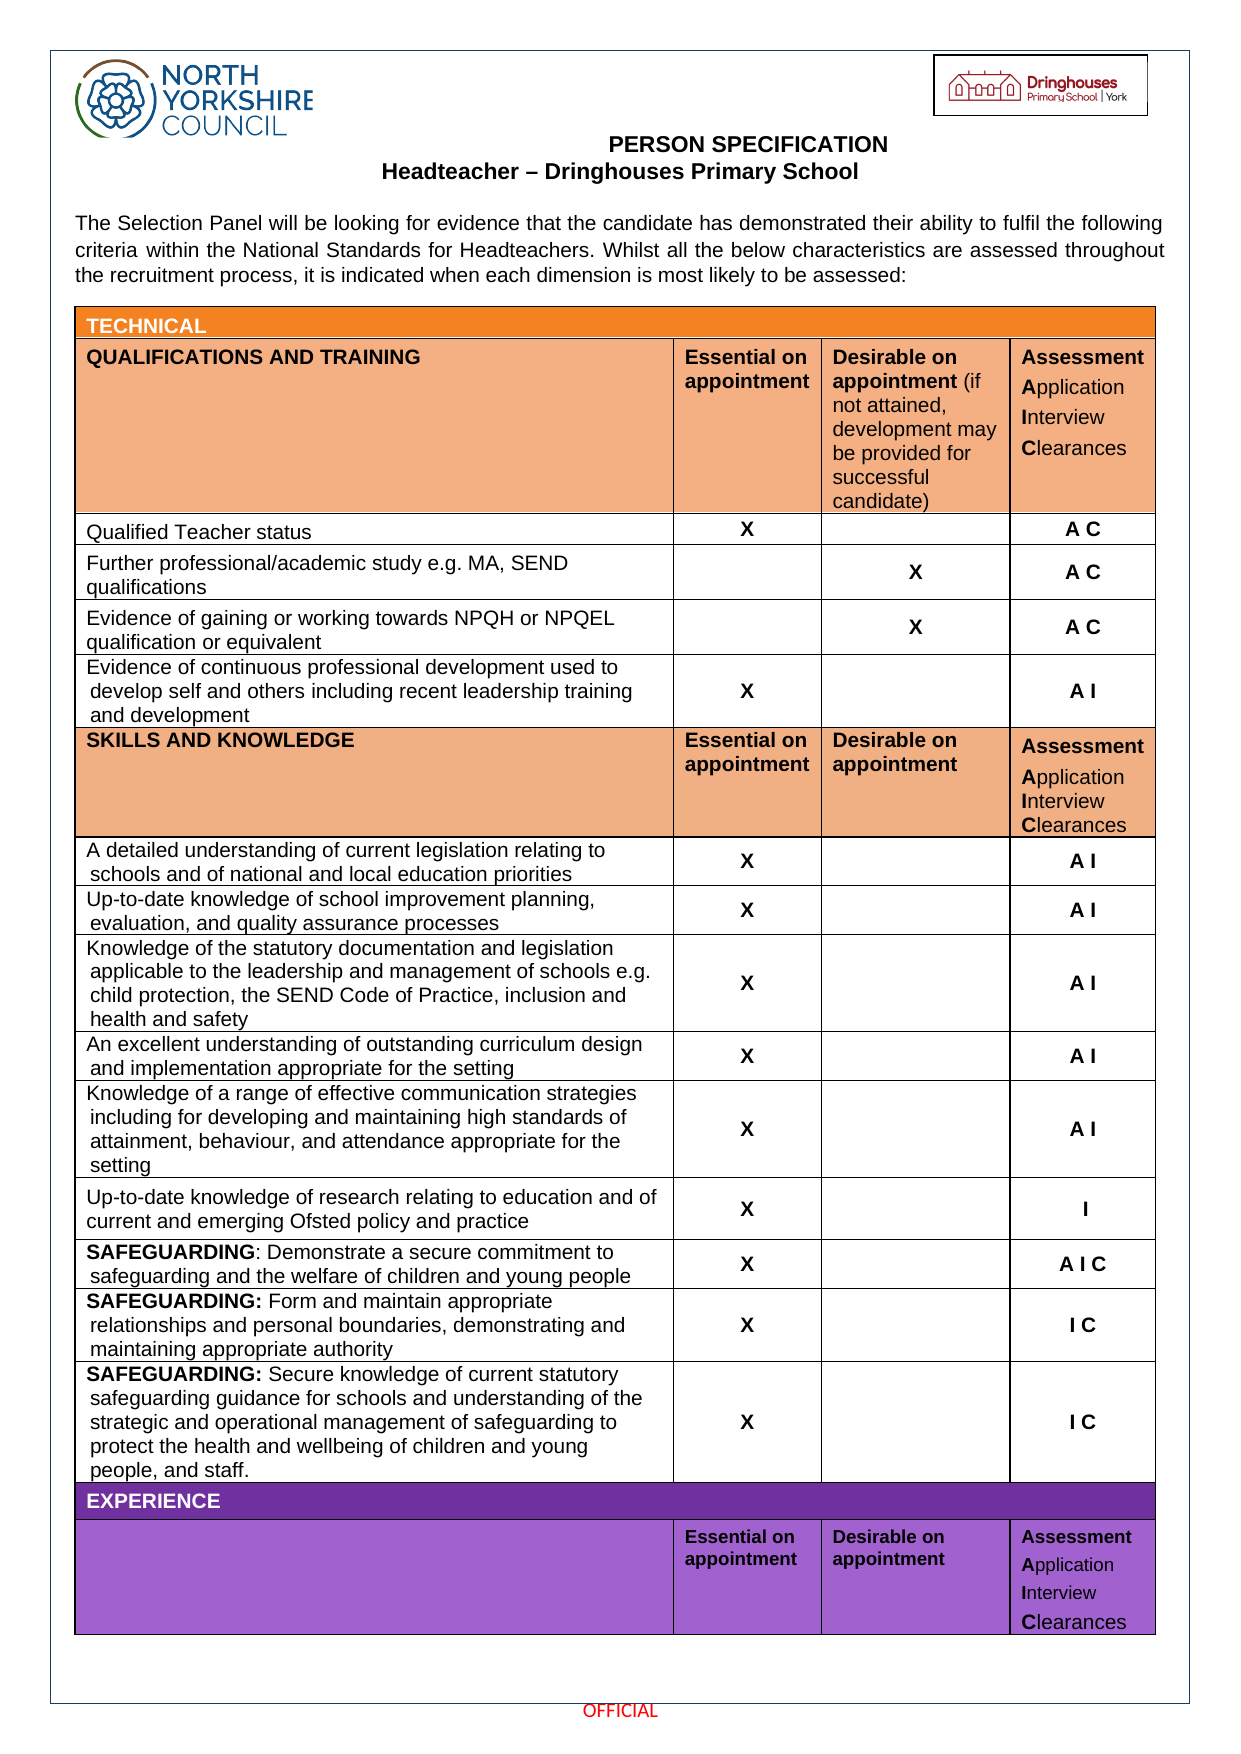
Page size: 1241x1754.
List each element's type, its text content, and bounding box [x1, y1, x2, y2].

table_cell QUALIFICATIONS AND TRAINING [76, 339, 673, 512]
text Headteacher – Dringhouses Primary School [75, 158, 1165, 184]
picture [75, 59, 313, 138]
table_cell X [674, 1240, 821, 1288]
picture [948, 62, 1148, 102]
table_cell An excellent understanding of outstanding curriculum design and implementation appropriate for the setting [76, 1032, 673, 1080]
table_cell I C [1011, 1362, 1155, 1482]
table_cell X [674, 1362, 821, 1482]
table_cell [822, 655, 1009, 727]
table_cell X [674, 655, 821, 727]
table_cell SAFEGUARDING: Secure knowledge of current statutory safeguarding guidance for schools and understanding of the strategic and operational management of safeguarding to protect the health and wellbeing of children and young people, and staff. [76, 1362, 673, 1482]
table_cell Assessment Application Interview Clearances [1011, 1520, 1155, 1634]
table_cell Desirable on appointment [822, 1520, 1009, 1634]
table_cell SAFEGUARDING: Form and maintain appropriate relationships and personal boundaries, demonstrating and maintaining appropriate authority [76, 1289, 673, 1361]
table_cell A C [1011, 514, 1155, 544]
table_cell A I [1011, 1032, 1155, 1080]
table_cell [822, 514, 1009, 544]
table_cell Knowledge of the statutory documentation and legislation applicable to the leadership and management of schools e.g. child protection, the SEND Code of Practice, inclusion and health and safety [76, 935, 673, 1031]
table_cell A C [1011, 545, 1155, 599]
table_cell SAFEGUARDING: Demonstrate a secure commitment to safeguarding and the welfare of children and young people [76, 1240, 673, 1288]
table_cell [822, 886, 1009, 934]
table_cell A I [1011, 1081, 1155, 1177]
table_cell Assessment Application Interview Clearances [1011, 339, 1155, 512]
table_cell X [674, 1178, 821, 1239]
table_cell EXPERIENCE [76, 1483, 1155, 1519]
table_cell A I [1011, 838, 1155, 885]
table_cell [822, 1240, 1009, 1288]
table_cell X [674, 1081, 821, 1177]
table_cell X [674, 935, 821, 1031]
table_cell A C [1011, 600, 1155, 654]
table_cell A I [1011, 655, 1155, 727]
table_cell Desirable on appointment [822, 728, 1009, 836]
table_cell Qualified Teacher status [76, 514, 673, 544]
table_cell X [674, 886, 821, 934]
table_cell I [1011, 1178, 1155, 1239]
table_cell A I [1011, 935, 1155, 1031]
text The Selection Panel will be looking for evidence that the candidate has demonstrated their ability to fulfil the following criteria within the National Standards for Headteachers. Whilst all the below characteristics are assessed throughout the recruitment process, it is indicated when each dimension is most likely to be assessed: [75, 210, 1165, 287]
table_cell Desirable on appointment (if not attained, development may be provided for successful candidate) [822, 339, 1009, 512]
table_cell A detailed understanding of current legislation relating to schools and of national and local education priorities [76, 838, 673, 885]
table_cell Essential on appointment [674, 1520, 821, 1634]
table_cell X [674, 514, 821, 544]
table_cell Evidence of gaining or working towards NPQH or NPQEL qualification or equivalent [76, 600, 673, 654]
text PERSON SPECIFICATION [75, 131, 1165, 158]
table_header TECHNICAL [76, 307, 1155, 337]
table_cell I C [1011, 1289, 1155, 1361]
table_cell Up-to-date knowledge of school improvement planning, evaluation, and quality assurance processes [76, 886, 673, 934]
table_cell [822, 935, 1009, 1031]
table_cell [822, 1081, 1009, 1177]
table_cell X [674, 1032, 821, 1080]
table_cell Essential on appointment [674, 728, 821, 836]
table_cell Knowledge of a range of effective communication strategies including for developing and maintaining high standards of attainment, behaviour, and attendance appropriate for the setting [76, 1081, 673, 1177]
table_cell X [822, 600, 1009, 654]
table_cell SKILLS AND KNOWLEDGE [76, 728, 673, 836]
table_cell [674, 545, 821, 599]
table_cell Assessment Application Interview Clearances [1011, 728, 1155, 836]
table_cell [674, 600, 821, 654]
table_cell X [822, 545, 1009, 599]
table_cell [822, 1362, 1009, 1482]
table_cell [822, 1289, 1009, 1361]
table_cell X [674, 838, 821, 885]
table_cell [822, 1032, 1009, 1080]
table_cell Further professional/academic study e.g. MA, SEND qualifications [76, 545, 673, 599]
table_cell A I C [1011, 1240, 1155, 1288]
table_cell [822, 1178, 1009, 1239]
table_cell [76, 1520, 673, 1634]
table_cell Up-to-date knowledge of research relating to education and of current and emerging Ofsted policy and practice [76, 1178, 673, 1239]
table_cell X [674, 1289, 821, 1361]
table_cell Essential on appointment [674, 339, 821, 512]
table_cell [822, 838, 1009, 885]
table_cell Evidence of continuous professional development used to develop self and others including recent leadership training and development [76, 655, 673, 727]
table_cell A I [1011, 886, 1155, 934]
